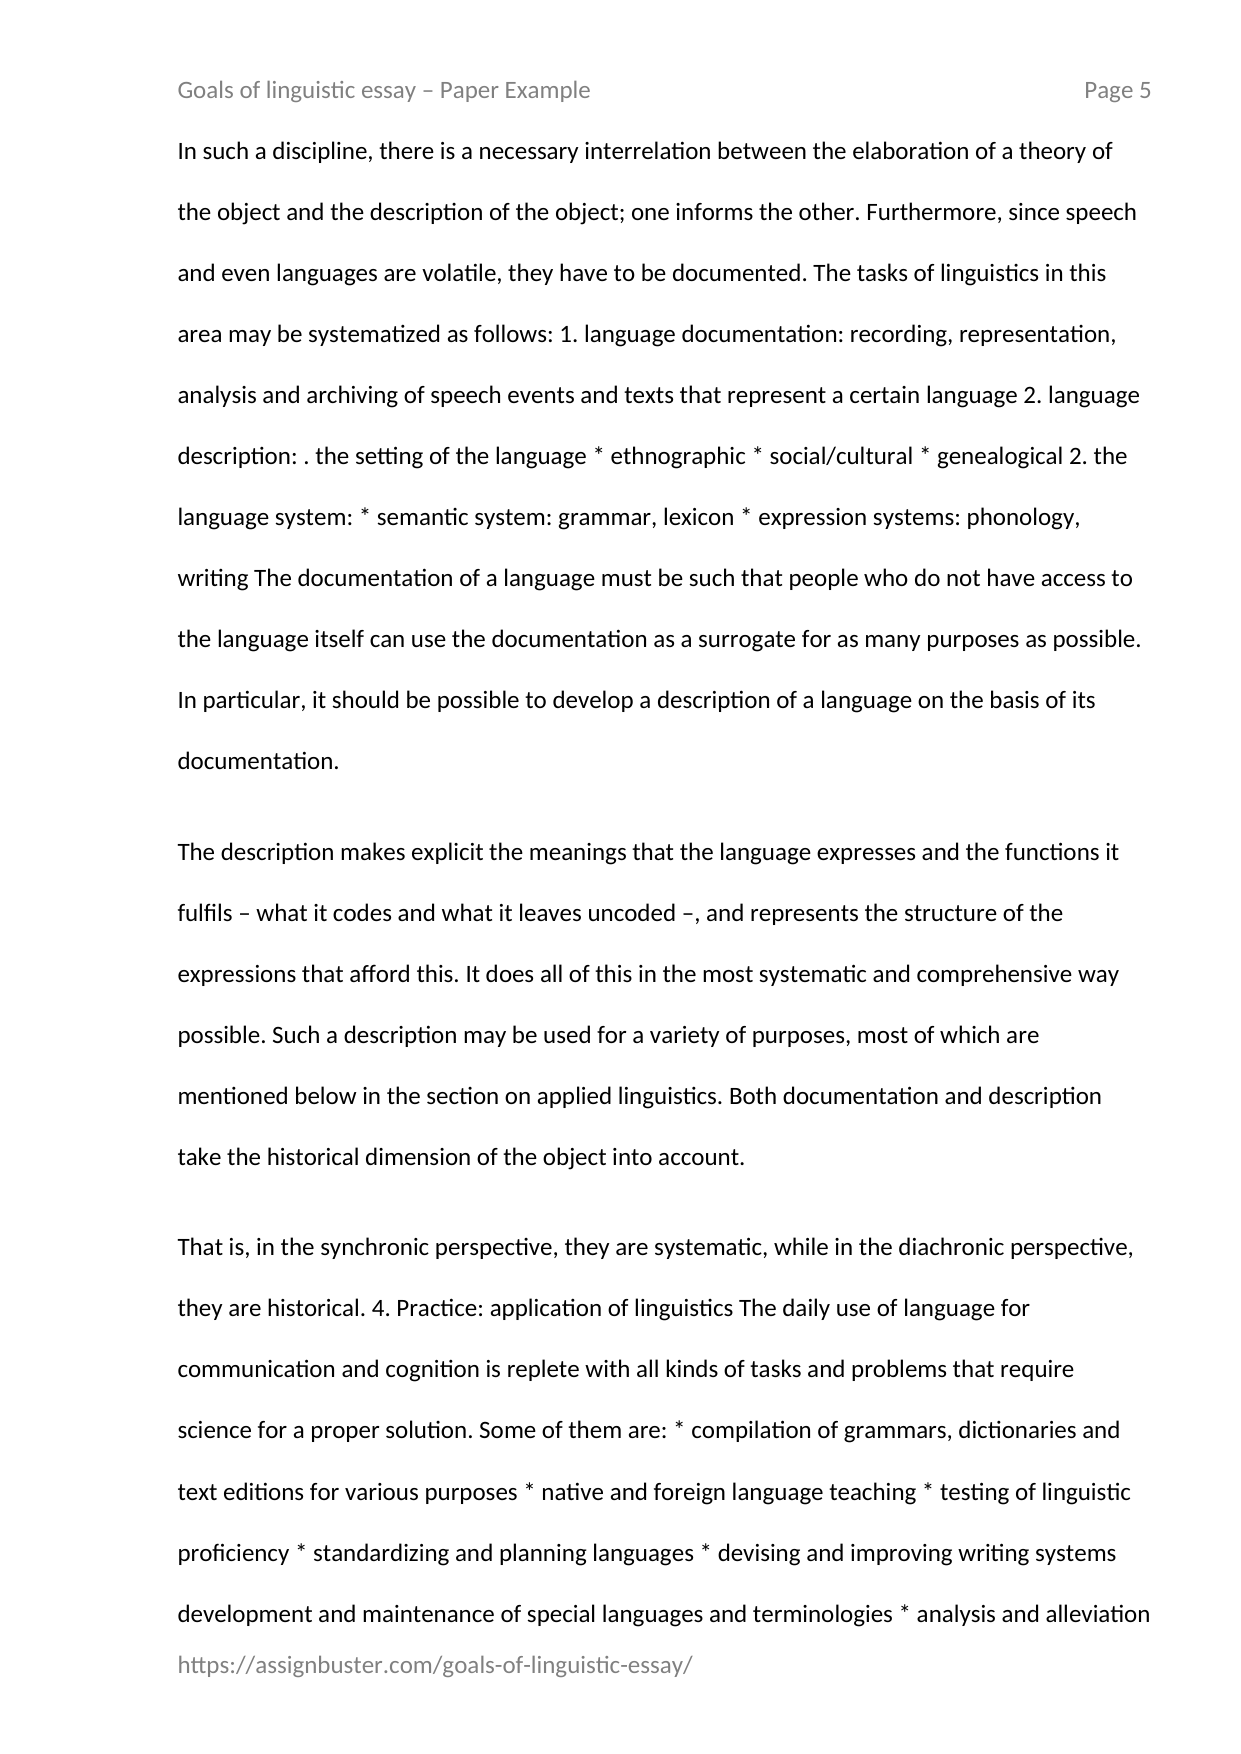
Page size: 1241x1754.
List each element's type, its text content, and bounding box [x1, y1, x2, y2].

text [177, 1231, 1152, 1628]
text The description makes explicit the meanings that the language expresses and the functions it fulfils – what it codes and what it leaves uncoded –, and represents the structure of the expressions that afford this. It does all of this in the most systematic and comprehensive way possible. Such a description may be used for a variety of purposes, most of which are mentioned below in the section on applied linguistics. Both documentation and description take the historical dimension of the object into account. [177, 836, 1152, 1171]
text In such a discipline, there is a necessary interrelation between the elaboration of a theory of the object and the description of the object; one informs the other. Furthermore, since speech and even languages are volatile, they have to be documented. The tasks of linguistics in this area may be systematized as follows: 1. language documentation: recording, representation, analysis and archiving of speech events and texts that represent a certain language 2. language description: . the setting of the language * ethnographic * social/cultural * genealogical 2. the language system: * semantic system: grammar, lexicon * expression systems: phonology, writing The documentation of a language must be such that people who do not have access to the language itself can use the documentation as a surrogate for as many purposes as possible. In particular, it should be possible to develop a description of a language on the basis of its documentation. [177, 135, 1152, 776]
